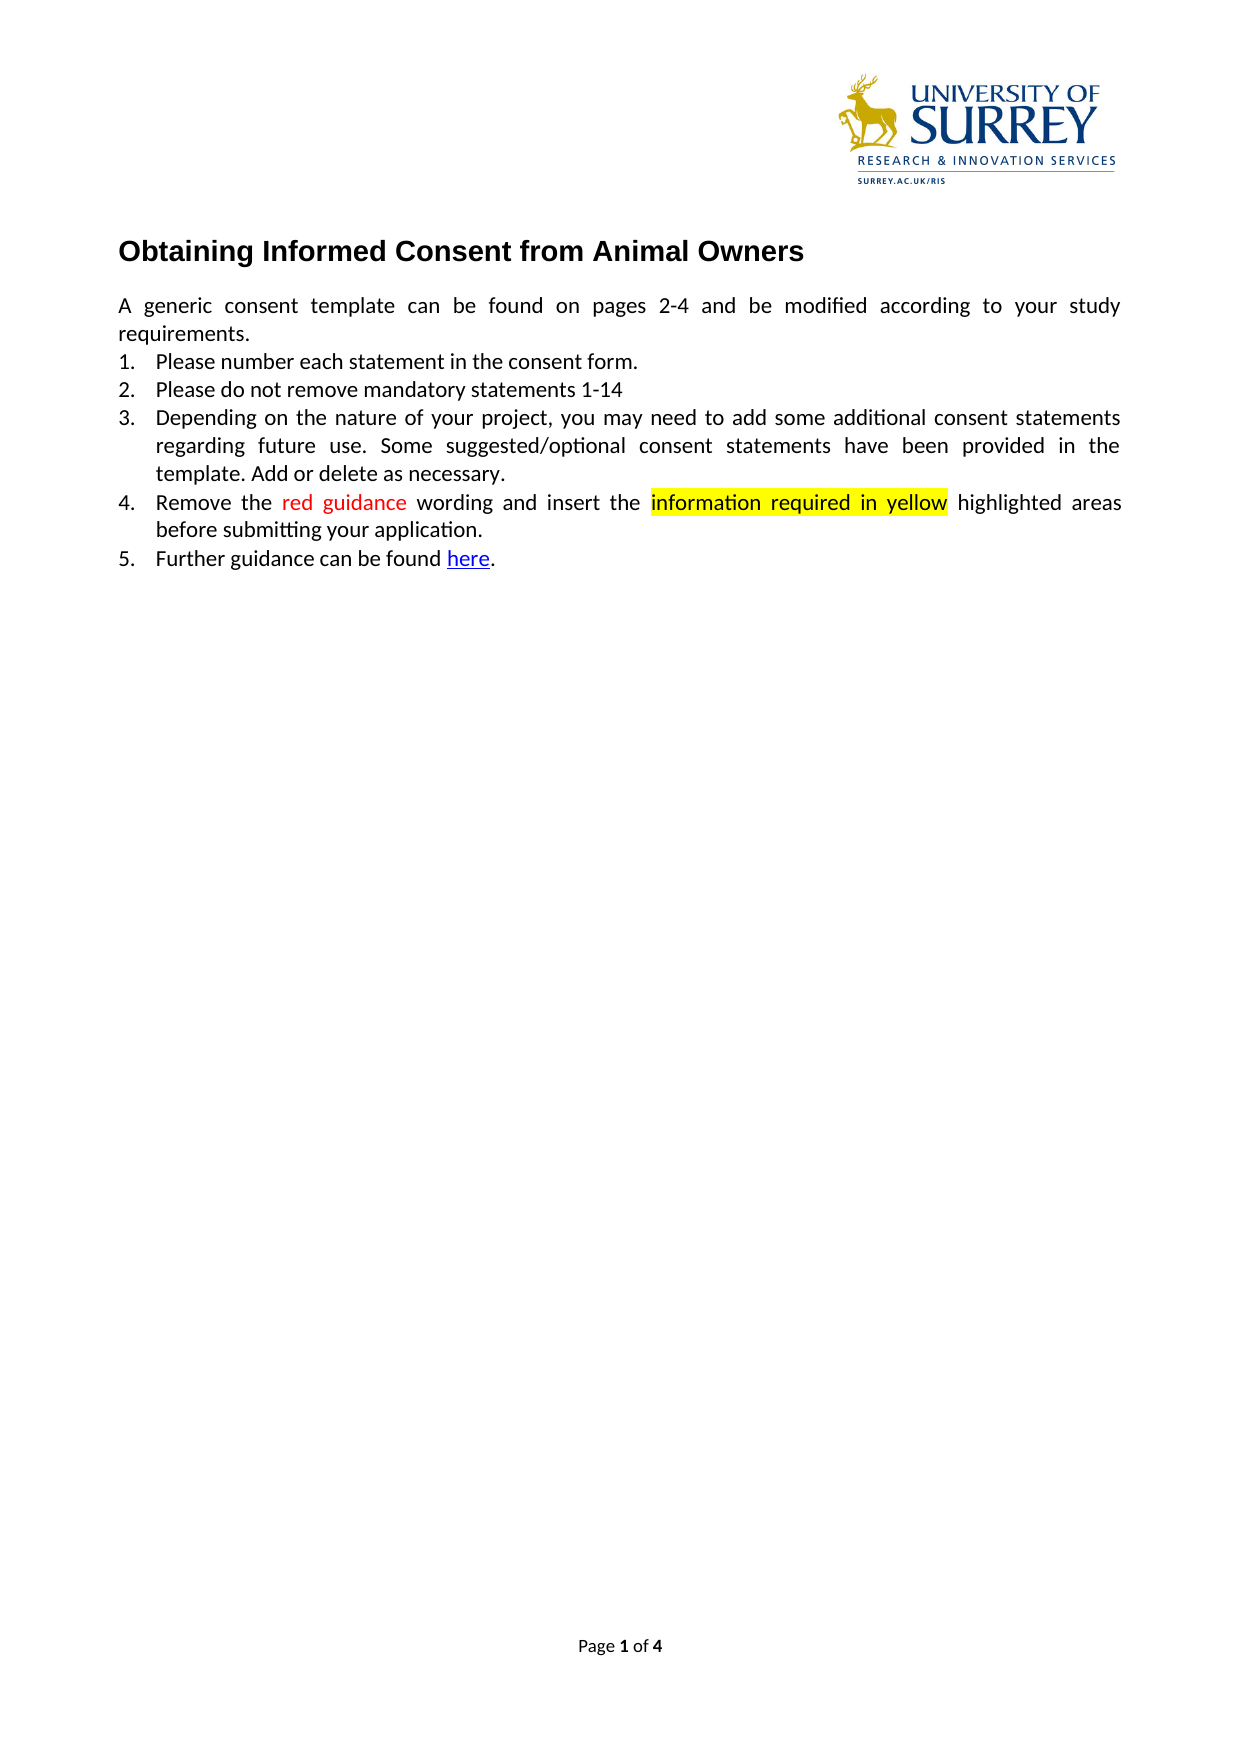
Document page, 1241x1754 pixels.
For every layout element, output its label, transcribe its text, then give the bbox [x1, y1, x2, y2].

picture [838, 73, 1123, 192]
text Obtaining Informed Consent from Animal Owners [118, 234, 1122, 267]
list Further guidance can be found here. [118, 544, 1122, 572]
list Depending on the nature of your project, you may need to add some additional consent statements regarding future use. Some suggested/optional consent statements have been provided in the template. Add or delete as necessary. [118, 403, 1122, 488]
list Remove the red guidance wording and insert the information required in yellow highlighted areas before submitting your application. [118, 488, 1122, 544]
text A generic consent template can be found on pages 2-4 and be modified according to your study requirements. [118, 291, 1122, 347]
list Please number each statement in the consent form. [118, 347, 1122, 376]
list Please do not remove mandatory statements 1-14 [118, 376, 1122, 403]
